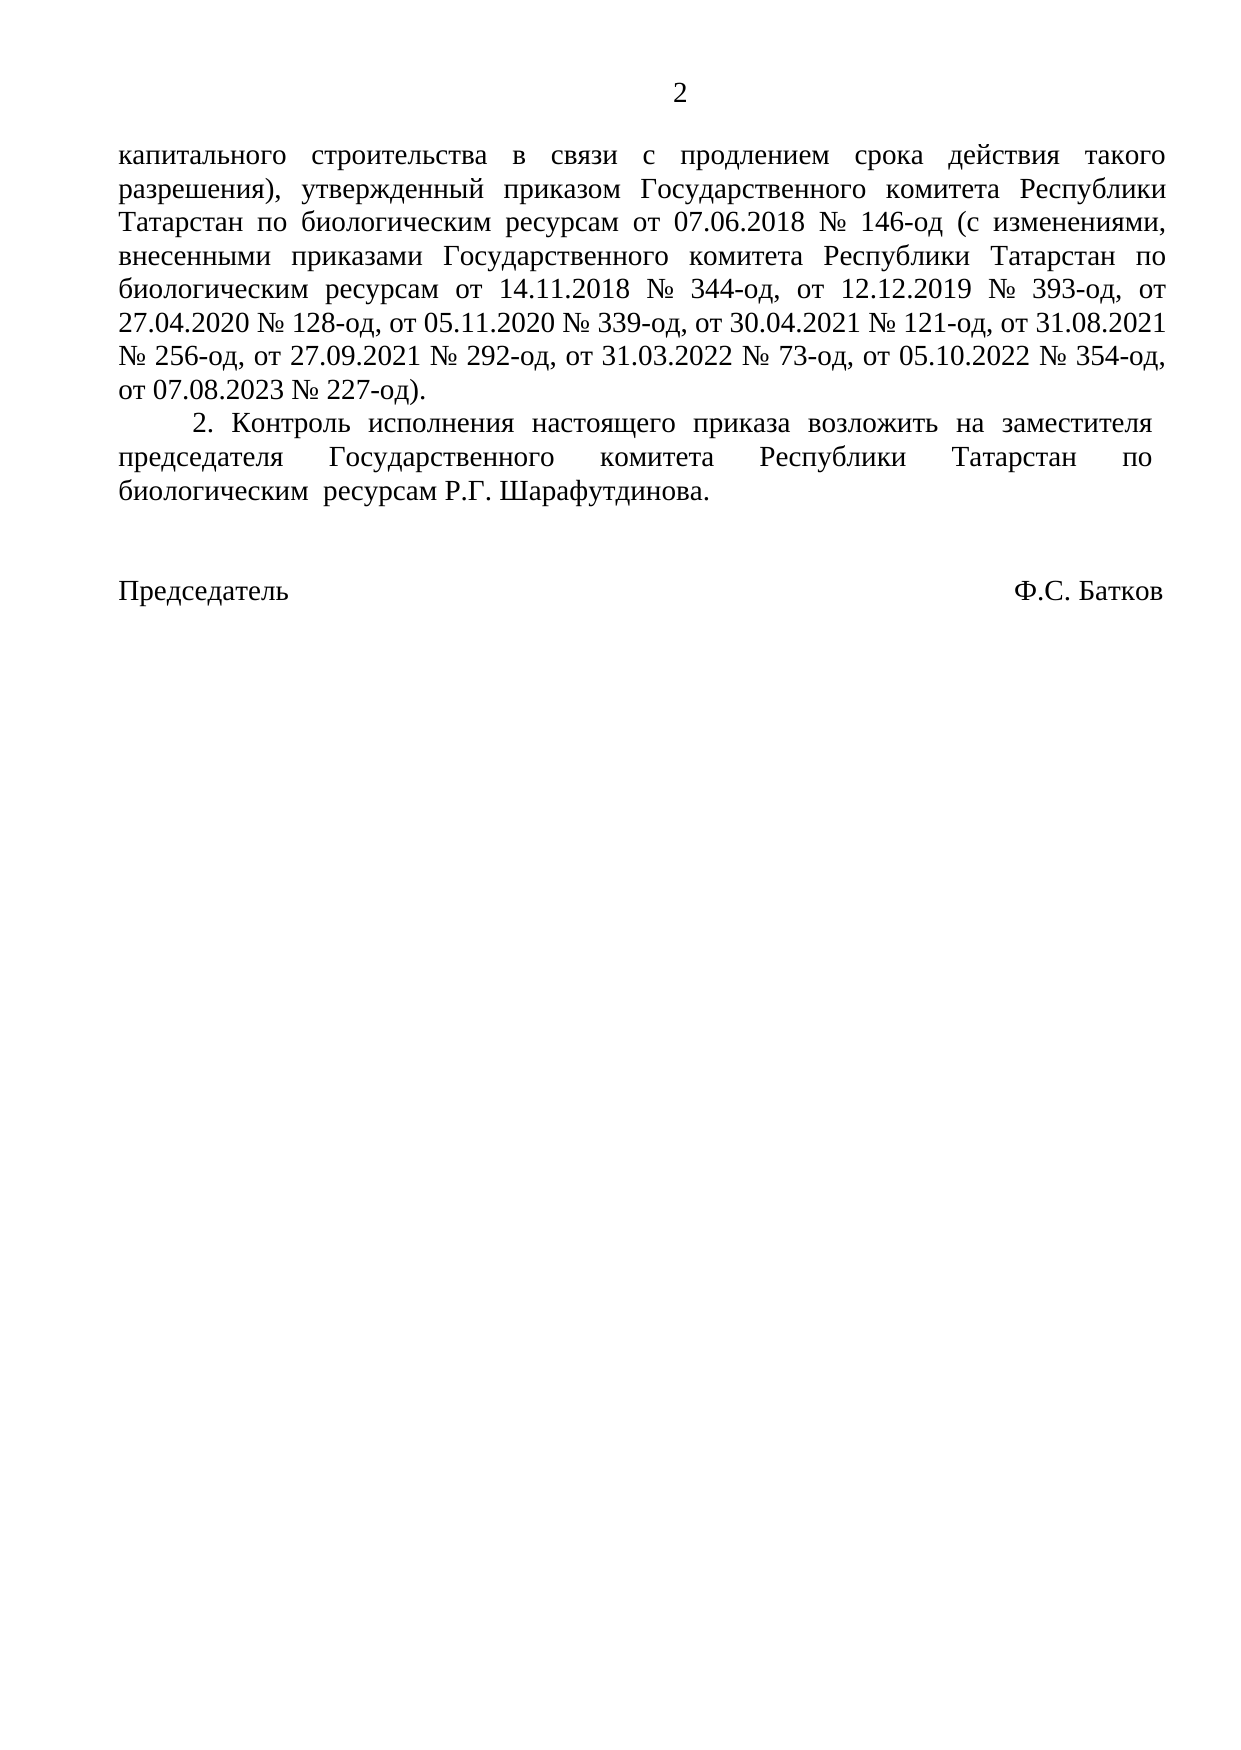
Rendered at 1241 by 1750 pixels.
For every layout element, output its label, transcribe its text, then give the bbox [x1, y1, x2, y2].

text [118, 137, 1167, 406]
text Председатель Ф.С. Батков [118, 573, 1167, 607]
title 2. Контроль исполнения настоящего приказа возложить на заместителя председателя Государственного комитета Республики Татарстан по биологическим ресурсам Р.Г. Шарафутдинова. [118, 406, 1153, 506]
